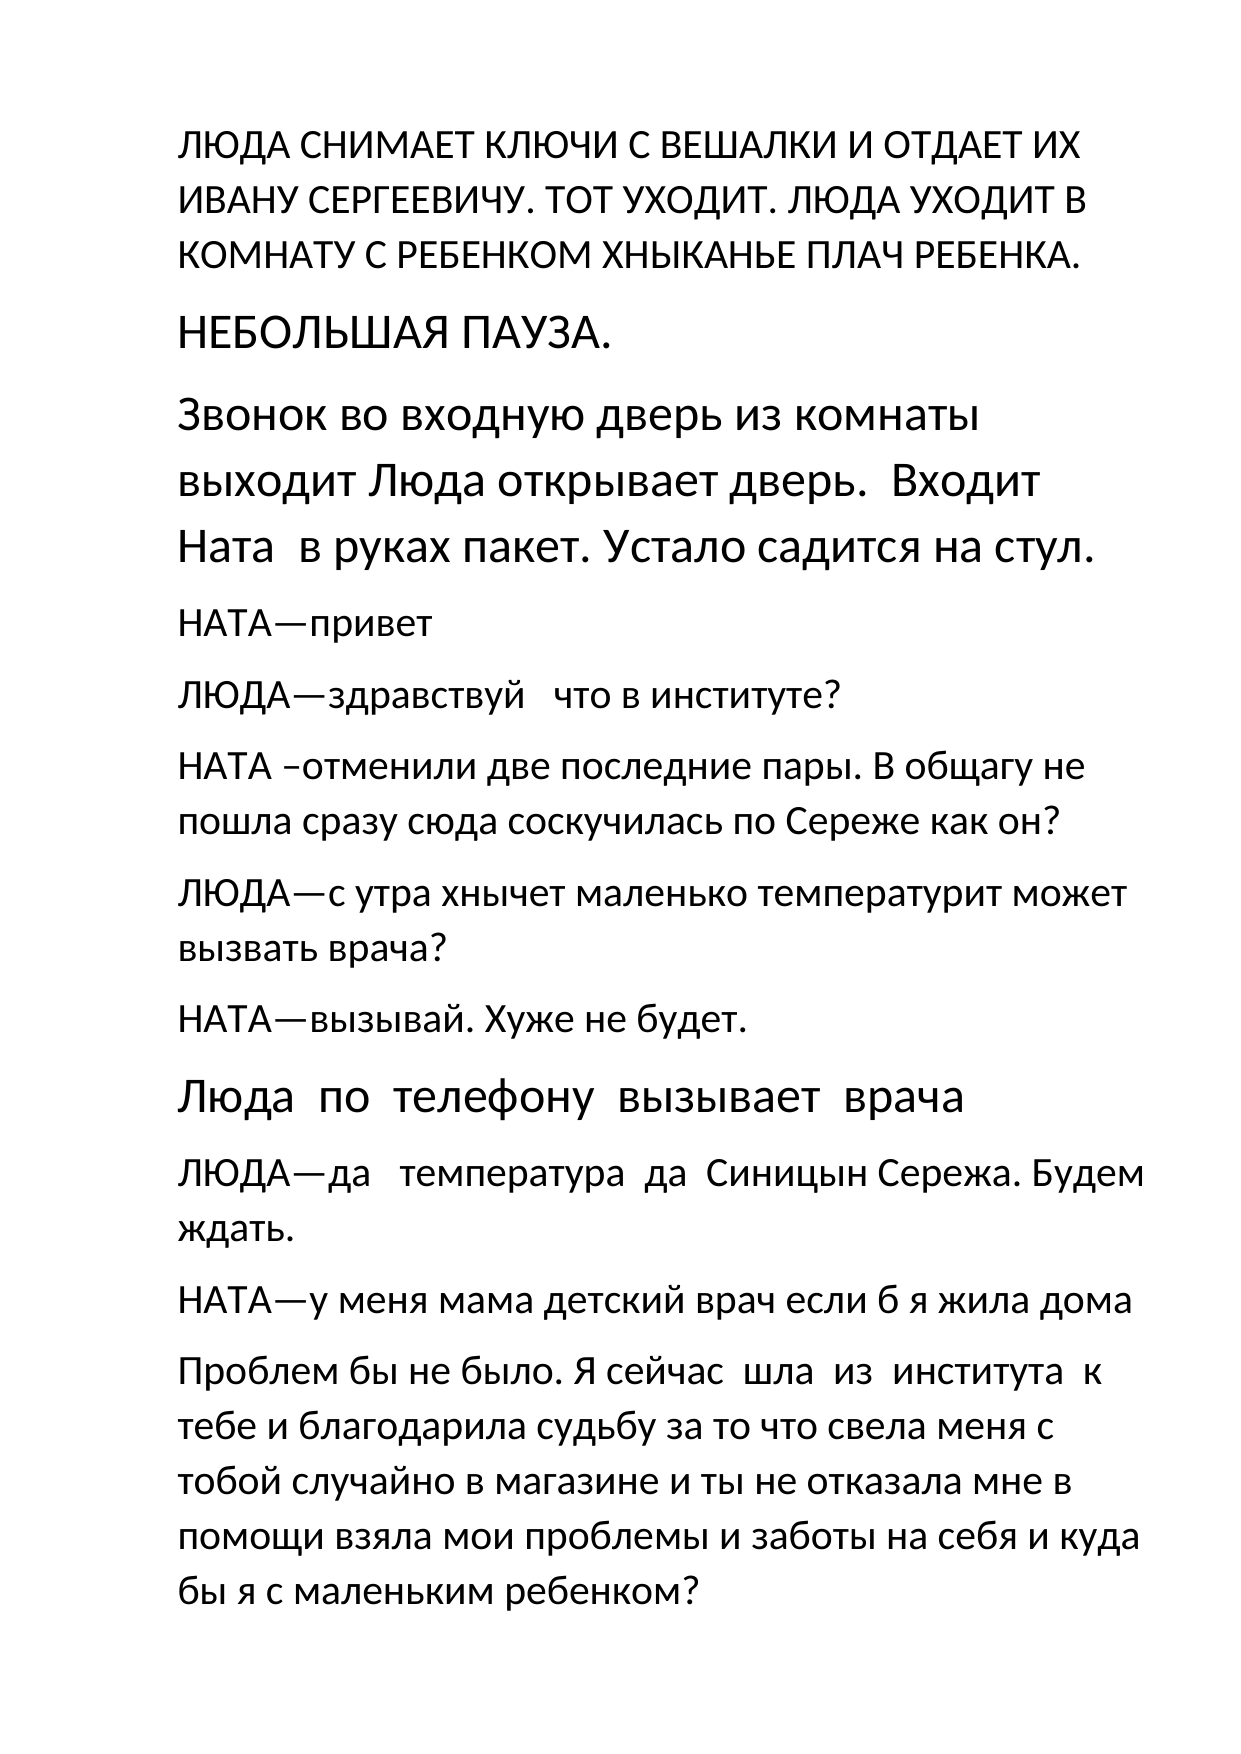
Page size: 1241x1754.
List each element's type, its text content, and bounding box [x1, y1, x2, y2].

text Люда по телефону вызывает врача [177, 1064, 1152, 1125]
text ЛЮДА—здравствуй что в институте? [177, 668, 1152, 718]
text Проблем бы не было. Я сейчас шла из института к тебе и благодарила судьбу за то что свела меня с тобой случайно в магазине и ты не отказала мне в помощи взяла мои проблемы и заботы на себя и куда бы я с маленьким ребенком? [177, 1344, 1152, 1615]
text НАТА—вызывай. Хуже не будет. [177, 992, 1152, 1043]
text НАТА –отменили две последние пары. В общагу не пошла сразу сюда соскучилась по Сереже как он? [177, 739, 1152, 845]
text ЛЮДА СНИМАЕТ КЛЮЧИ С ВЕШАЛКИ И ОТДАЕТ ИХ ИВАНУ СЕРГЕЕВИЧУ. ТОТ УХОДИТ. ЛЮДА УХОДИТ В КОМНАТУ С РЕБЕНКОМ ХНЫКАНЬЕ ПЛАЧ РЕБЕНКА. [177, 118, 1152, 279]
text НЕБОЛЬШАЯ ПАУЗА. [177, 299, 1152, 361]
text ЛЮДА—с утра хнычет маленько температурит может вызвать врача? [177, 866, 1152, 971]
text НАТА—у меня мама детский врач если б я жила дома [177, 1273, 1152, 1323]
text ЛЮДА—да температура да Синицын Сережа. Будем ждать. [177, 1146, 1152, 1252]
text НАТА—привет [177, 596, 1152, 647]
text Звонок во входную дверь из комнаты выходит Люда открывает дверь. Входит Ната в руках пакет. Устало садится на стул. [177, 382, 1152, 575]
